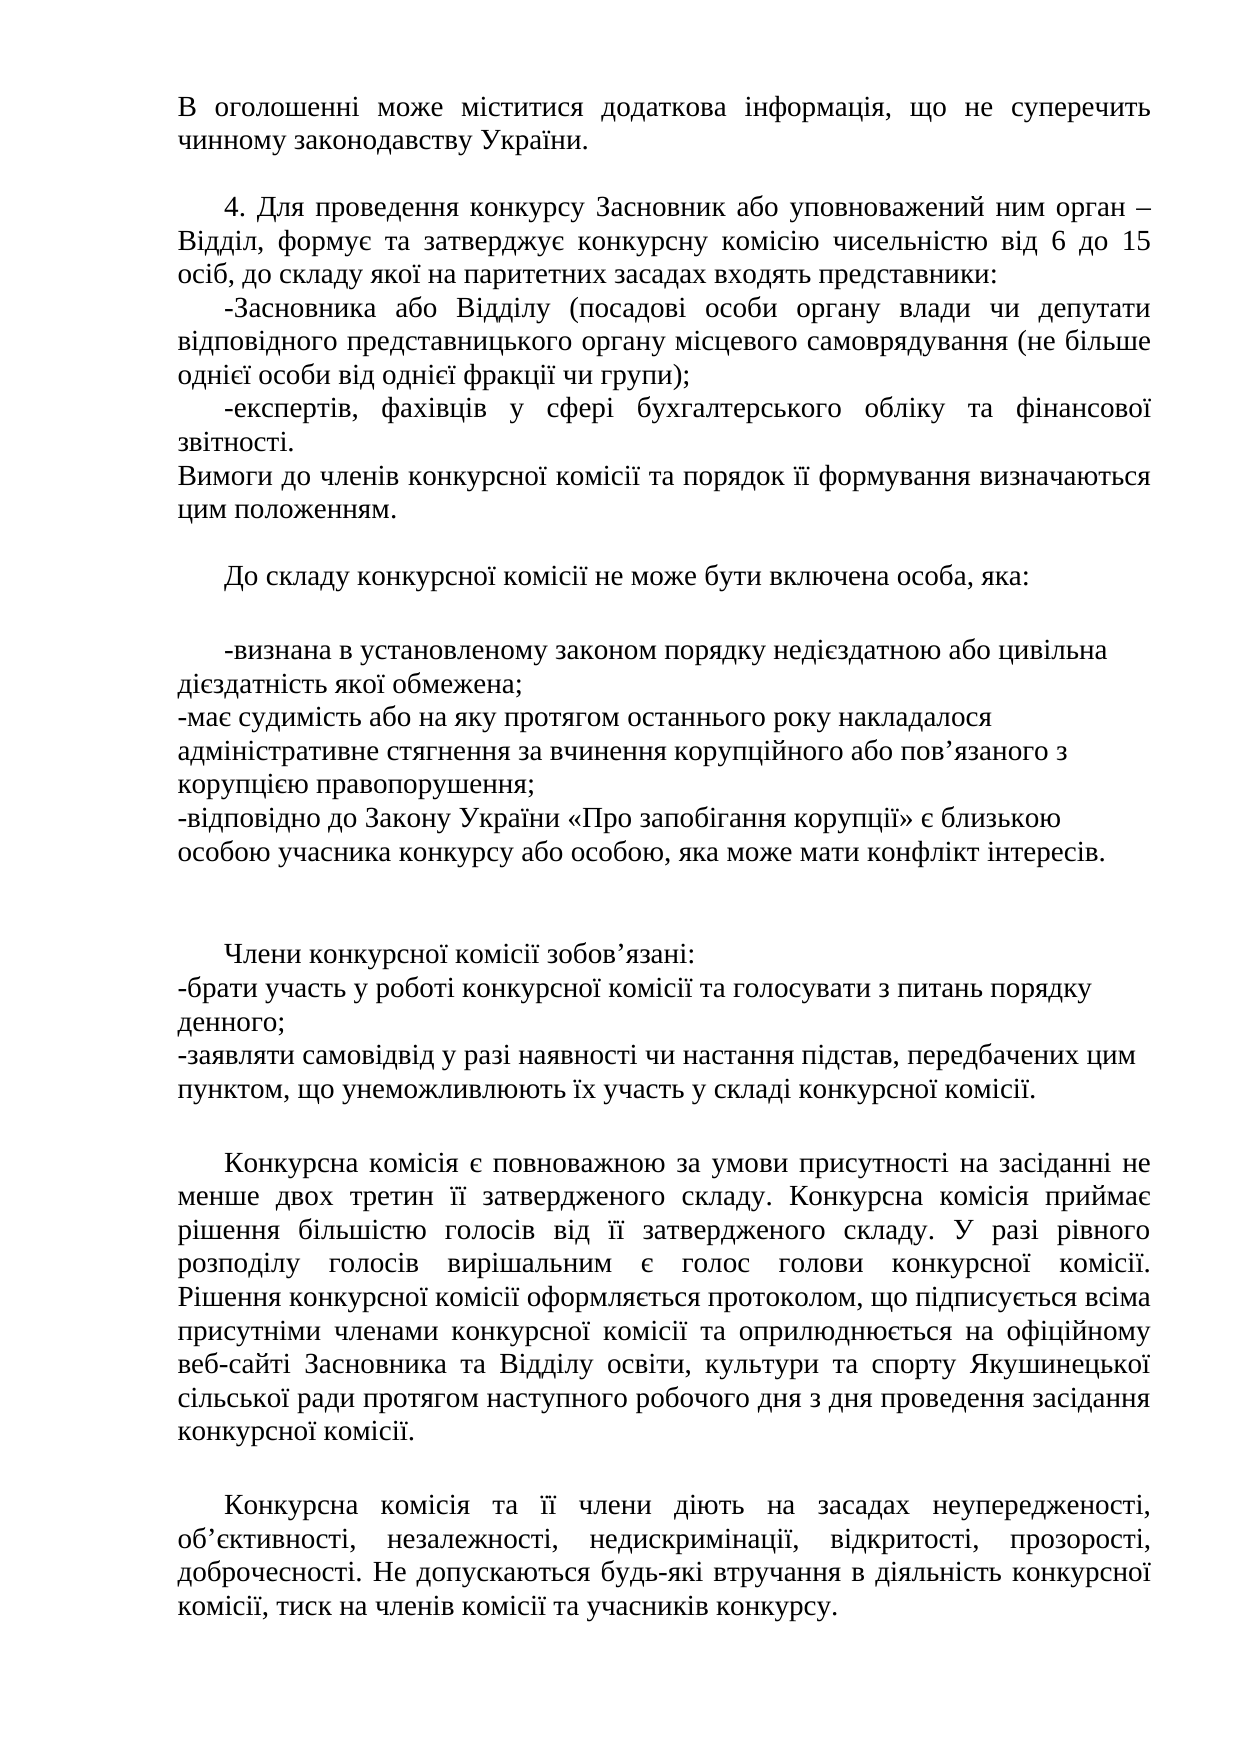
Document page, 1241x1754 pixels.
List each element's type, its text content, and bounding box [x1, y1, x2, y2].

text До складу конкурсної комісії не може бути включена особа, яка: [177, 558, 1152, 592]
text 4. Для проведення конкурсу Засновник або уповноважений ним орган – Відділ, формує та затверджує конкурсну комісію чисельністю від 6 до 15 осіб, до складу якої на паритетних засадах входять представники: [177, 189, 1152, 290]
text В оголошенні може міститися додаткова інформація, що не суперечить чинному законодавству України. [177, 89, 1152, 156]
text -Засновника або Відділу (посадові особи органу влади чи депутати відповідного представницького органу місцевого самоврядування (не більше однієї особи від однієї фракції чи групи); [177, 290, 1152, 391]
text -експертів, фахівців у сфері бухгалтерського обліку та фінансової звітності. [177, 391, 1152, 458]
text Члени конкурсної комісії зобов’язані: -брати участь у роботі конкурсної комісії та голосувати з питань порядку денного; -заявляти самовідвід у разі наявності чи настання підстав, передбачених цим пунктом, що унеможливлюють їх участь у складі конкурсної комісії. [177, 937, 1152, 1104]
text Конкурсна комісія та її члени діють на засадах неупередженості, об’єктивності, незалежності, недискримінації, відкритості, прозорості, доброчесності. Не допускаються будь-які втручання в діяльність конкурсної комісії, тиск на членів комісії та учасників конкурсу. [177, 1487, 1152, 1622]
text -визнана в установленому законом порядку недієздатною або цивільна дієздатність якої обмежена; -має судимість або на яку протягом останнього року накладалося адміністративне стягнення за вчинення корупційного або пов’язаного з корупцією правопорушення; -відповідно до Закону України «Про запобігання корупції» є близькою особою учасника конкурсу або особою, яка може мати конфлікт інтересів. [177, 632, 1152, 896]
text Конкурсна комісія є повноважною за умови присутності на засіданні не менше двох третин її затвердженого складу. Конкурсна комісія приймає рішення більшістю голосів від її затвердженого складу. У разі рівного розподілу голосів вирішальним є голос голови конкурсної комісії. Рішення конкурсної комісії оформляється протоколом, що підписується всіма присутніми членами конкурсної комісії та оприлюднюється на офіційному веб-сайті Засновника та Відділу освіти, культури та спорту Якушинецької сільської ради протягом наступного робочого дня з дня проведення засідання конкурсної комісії. [177, 1145, 1152, 1447]
text Вимоги до членів конкурсної комісії та порядок її формування визначаються цим положенням. [177, 458, 1152, 525]
